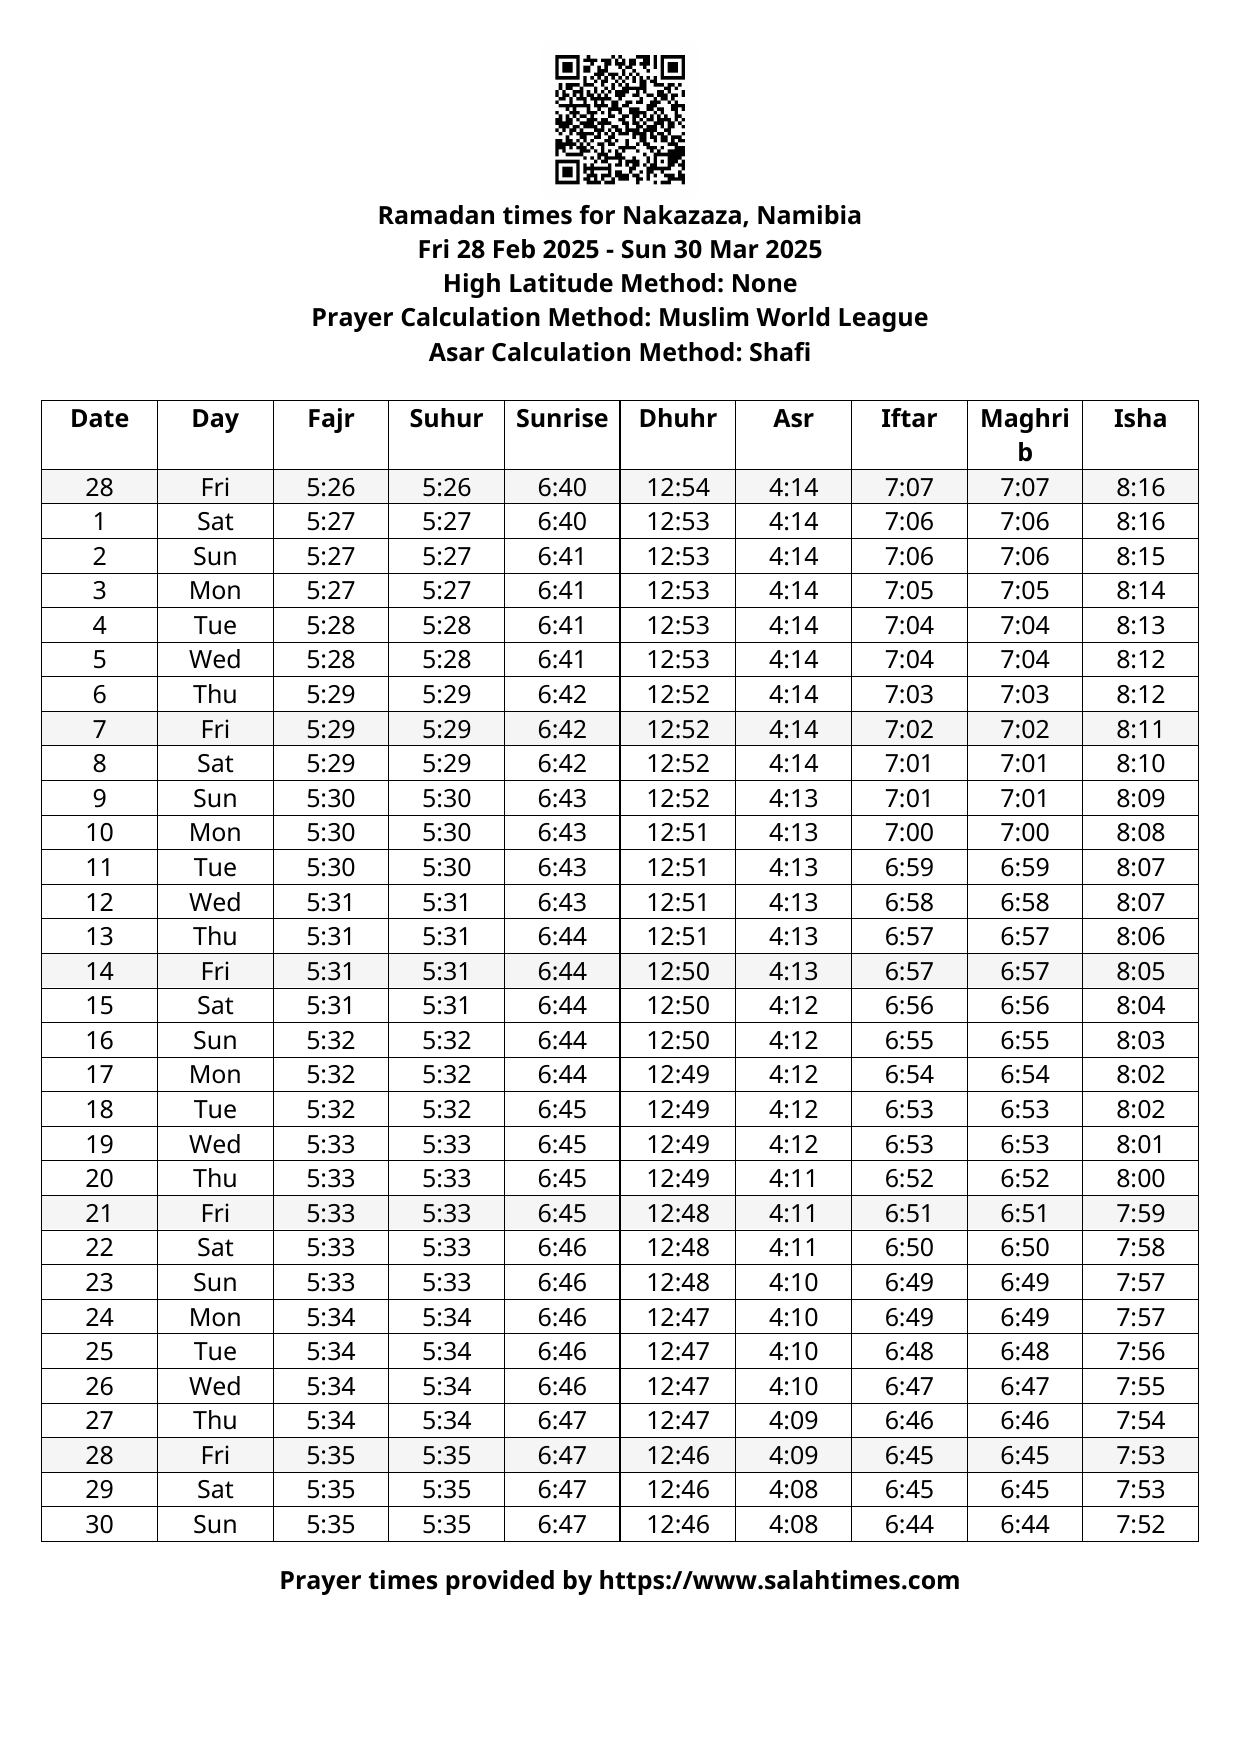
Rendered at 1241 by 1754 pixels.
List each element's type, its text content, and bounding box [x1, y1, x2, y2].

table_cell 6:44 [505, 1058, 619, 1091]
table_cell 12:47 [621, 1404, 735, 1437]
table_cell 6:49 [852, 1300, 967, 1333]
table_cell 6:57 [852, 919, 967, 953]
table_cell 5:30 [389, 816, 504, 849]
table_cell Wed [158, 1369, 273, 1402]
table_cell 6:53 [968, 1092, 1082, 1126]
table_cell 5:35 [389, 1507, 504, 1541]
table_cell 4 [42, 608, 157, 642]
table_cell 6:41 [505, 539, 619, 572]
table_cell 12:53 [621, 643, 735, 676]
table_header Suhur [389, 401, 504, 469]
table_cell 4:08 [736, 1473, 851, 1506]
table_cell 7:06 [852, 504, 967, 538]
table_cell 4:12 [736, 1023, 851, 1057]
table_cell Thu [158, 1161, 273, 1195]
table_cell 7:05 [968, 574, 1082, 607]
table_cell 16 [42, 1023, 157, 1057]
table_cell 6:50 [968, 1231, 1082, 1264]
table_cell 15 [42, 989, 157, 1022]
table_cell 4:14 [736, 746, 851, 780]
table_cell Sun [158, 1507, 273, 1541]
table_cell Sun [158, 539, 273, 572]
table_cell 7:04 [968, 643, 1082, 676]
table_cell 7:57 [1083, 1265, 1198, 1299]
table_cell 12:51 [621, 850, 735, 884]
table_cell 5:32 [274, 1092, 388, 1126]
table_cell 8:10 [1083, 746, 1198, 780]
table_cell 12:52 [621, 746, 735, 780]
table_cell 5:32 [389, 1023, 504, 1057]
table_cell 5:27 [274, 539, 388, 572]
table_cell 7:59 [1083, 1196, 1198, 1229]
table_cell 8:13 [1083, 608, 1198, 642]
table_cell 4:12 [736, 1127, 851, 1160]
table_cell 21 [42, 1196, 157, 1229]
table_cell 8 [42, 746, 157, 780]
table_cell 1 [42, 504, 157, 538]
table_header Maghrib [968, 401, 1082, 469]
table_cell 5:34 [274, 1334, 388, 1368]
table_cell 4:11 [736, 1231, 851, 1264]
table_cell 4:12 [736, 989, 851, 1022]
table_cell 6:45 [852, 1438, 967, 1472]
table_cell 6:52 [852, 1161, 967, 1195]
table_cell 5:33 [389, 1196, 504, 1229]
table_cell 6:45 [505, 1127, 619, 1160]
table_cell Tue [158, 850, 273, 884]
table_cell Thu [158, 677, 273, 711]
table_cell 5:29 [274, 712, 388, 745]
table_cell 5:28 [274, 643, 388, 676]
table_cell 12 [42, 885, 157, 918]
table_cell 6:45 [968, 1438, 1082, 1472]
table_cell 12:47 [621, 1334, 735, 1368]
table_cell 8:01 [1083, 1127, 1198, 1160]
table_cell 5:33 [389, 1127, 504, 1160]
table_cell 4:10 [736, 1334, 851, 1368]
table_cell 12:47 [621, 1300, 735, 1333]
table_cell 5:35 [389, 1438, 504, 1472]
table_cell 12:53 [621, 608, 735, 642]
table_cell 6:44 [505, 989, 619, 1022]
table_cell Sat [158, 1473, 273, 1506]
table_cell 5:29 [274, 746, 388, 780]
table_cell 6:57 [968, 919, 1082, 953]
table_cell 7:01 [852, 746, 967, 780]
table_cell 12:50 [621, 954, 735, 987]
table_cell 6:47 [852, 1369, 967, 1402]
table_cell 6:47 [505, 1438, 619, 1472]
table_cell 7:56 [1083, 1334, 1198, 1368]
table_cell 7:05 [852, 574, 967, 607]
table_cell 12:49 [621, 1092, 735, 1126]
table_cell 5:31 [274, 919, 388, 953]
table_cell 29 [42, 1473, 157, 1506]
table_cell 9 [42, 781, 157, 814]
table_cell 7:53 [1083, 1438, 1198, 1472]
table_cell Sun [158, 1023, 273, 1057]
table_cell 5:33 [389, 1265, 504, 1299]
table_cell 8:00 [1083, 1161, 1198, 1195]
table_cell 6:47 [505, 1507, 619, 1541]
table_cell 6:45 [852, 1473, 967, 1506]
table_cell Mon [158, 574, 273, 607]
table_cell 12:53 [621, 539, 735, 572]
table_cell 5:30 [274, 781, 388, 814]
table_cell 4:14 [736, 712, 851, 745]
table_cell 4:14 [736, 643, 851, 676]
table_cell 6:46 [505, 1300, 619, 1333]
table_cell 5:27 [274, 504, 388, 538]
table_cell 6:42 [505, 746, 619, 780]
table_cell 7:57 [1083, 1300, 1198, 1333]
table_cell 18 [42, 1092, 157, 1126]
table_cell 5:27 [389, 539, 504, 572]
text Fri 28 Feb 2025 - Sun 30 Mar 2025 [42, 232, 1198, 266]
table_cell 6:44 [505, 954, 619, 987]
table_cell 27 [42, 1404, 157, 1437]
table_cell 7:04 [968, 608, 1082, 642]
table_cell 3 [42, 574, 157, 607]
table_cell 6:56 [968, 989, 1082, 1022]
table_cell Sat [158, 989, 273, 1022]
table_cell 14 [42, 954, 157, 987]
table_cell 5:35 [274, 1473, 388, 1506]
table_cell 12:48 [621, 1196, 735, 1229]
table_cell 7:06 [968, 539, 1082, 572]
table_cell 23 [42, 1265, 157, 1299]
table_cell 8:02 [1083, 1058, 1198, 1091]
table_cell 6:58 [968, 885, 1082, 918]
table_cell 11 [42, 850, 157, 884]
table_cell 5:32 [274, 1023, 388, 1057]
table_header Day [158, 401, 273, 469]
table_cell 5:33 [274, 1196, 388, 1229]
table_cell 5:31 [389, 954, 504, 987]
table_cell 5:27 [274, 574, 388, 607]
table_cell Fri [158, 1196, 273, 1229]
table_cell 6:48 [852, 1334, 967, 1368]
table_cell 6:51 [968, 1196, 1082, 1229]
table_cell 12:48 [621, 1231, 735, 1264]
table_header Dhuhr [621, 401, 735, 469]
table_header Iftar [852, 401, 967, 469]
table_cell 8:16 [1083, 470, 1198, 503]
table_cell 5:34 [274, 1300, 388, 1333]
table_cell 4:13 [736, 850, 851, 884]
table_cell Tue [158, 1092, 273, 1126]
table_cell 6:47 [505, 1404, 619, 1437]
table_cell 6 [42, 677, 157, 711]
table_cell 5:30 [274, 816, 388, 849]
table_cell Sat [158, 1231, 273, 1264]
table_cell Mon [158, 816, 273, 849]
table_cell 6:55 [852, 1023, 967, 1057]
table_cell 6:54 [968, 1058, 1082, 1091]
table_cell 12:50 [621, 1023, 735, 1057]
table_cell 12:53 [621, 504, 735, 538]
table_cell 6:41 [505, 608, 619, 642]
table_cell 5:31 [389, 885, 504, 918]
table_cell 6:41 [505, 643, 619, 676]
table_cell Mon [158, 1300, 273, 1333]
table_cell 6:45 [505, 1161, 619, 1195]
table_cell 8:02 [1083, 1092, 1198, 1126]
table_cell 7:03 [968, 677, 1082, 711]
table_cell 6:44 [968, 1507, 1082, 1541]
table_cell 5:32 [389, 1092, 504, 1126]
table_cell 4:12 [736, 1092, 851, 1126]
table_cell Sat [158, 746, 273, 780]
table_cell Fri [158, 470, 273, 503]
table_cell 6:45 [505, 1196, 619, 1229]
table_cell 6:55 [968, 1023, 1082, 1057]
table_cell 6:44 [852, 1507, 967, 1541]
table_cell 17 [42, 1058, 157, 1091]
table_cell 20 [42, 1161, 157, 1195]
table_cell 5:31 [274, 954, 388, 987]
table_cell 6:40 [505, 504, 619, 538]
table_cell 4:14 [736, 539, 851, 572]
table_cell 6:59 [968, 850, 1082, 884]
table_cell 4:13 [736, 954, 851, 987]
table_cell 5:30 [389, 781, 504, 814]
table_cell 12:46 [621, 1507, 735, 1541]
table_cell 5:35 [389, 1473, 504, 1506]
table_cell 7:00 [968, 816, 1082, 849]
table_cell 5:31 [274, 989, 388, 1022]
table_cell Wed [158, 885, 273, 918]
table_cell 8:05 [1083, 954, 1198, 987]
table_cell 6:47 [968, 1369, 1082, 1402]
table_cell 6:42 [505, 712, 619, 745]
table_header Fajr [274, 401, 388, 469]
table_cell 6:51 [852, 1196, 967, 1229]
table_cell 7:07 [968, 470, 1082, 503]
table_cell 4:12 [736, 1058, 851, 1091]
table_cell 5:27 [389, 504, 504, 538]
table_cell 25 [42, 1334, 157, 1368]
table_cell 8:15 [1083, 539, 1198, 572]
text Asar Calculation Method: Shafi [42, 334, 1198, 368]
table_cell 7 [42, 712, 157, 745]
table_cell 6:49 [852, 1265, 967, 1299]
text High Latitude Method: None [42, 266, 1198, 300]
table_cell 5:31 [389, 989, 504, 1022]
table_cell 4:14 [736, 504, 851, 538]
table_cell 7:07 [852, 470, 967, 503]
table_cell 12:48 [621, 1265, 735, 1299]
table_cell Fri [158, 954, 273, 987]
table_cell 5:30 [274, 850, 388, 884]
table_cell 5:26 [274, 470, 388, 503]
table_cell 6:46 [852, 1404, 967, 1437]
table_cell 7:55 [1083, 1369, 1198, 1402]
table_cell 6:48 [968, 1334, 1082, 1368]
table_cell 5:32 [274, 1058, 388, 1091]
table_cell 5:28 [274, 608, 388, 642]
table_cell 5:28 [389, 643, 504, 676]
table_cell 5:34 [274, 1404, 388, 1437]
table_cell 6:43 [505, 850, 619, 884]
table_cell 6:53 [968, 1127, 1082, 1160]
table_cell 12:52 [621, 712, 735, 745]
table_header Isha [1083, 401, 1198, 469]
table_cell 8:09 [1083, 781, 1198, 814]
table_cell 6:58 [852, 885, 967, 918]
table_cell 7:58 [1083, 1231, 1198, 1264]
table_cell 7:00 [852, 816, 967, 849]
table_cell Tue [158, 1334, 273, 1368]
table_header Sunrise [505, 401, 619, 469]
table_cell Sun [158, 1265, 273, 1299]
table_cell 4:14 [736, 608, 851, 642]
table_cell 5:33 [389, 1161, 504, 1195]
table_cell 7:04 [852, 643, 967, 676]
table_cell 8:07 [1083, 885, 1198, 918]
table_cell Mon [158, 1058, 273, 1091]
table_cell 2 [42, 539, 157, 572]
table_cell Thu [158, 919, 273, 953]
table_cell 7:54 [1083, 1404, 1198, 1437]
table_cell 22 [42, 1231, 157, 1264]
table_cell 5:26 [389, 470, 504, 503]
table_cell 6:44 [505, 919, 619, 953]
table_cell 4:11 [736, 1161, 851, 1195]
table_cell 12:52 [621, 677, 735, 711]
table_cell 26 [42, 1369, 157, 1402]
table_cell 6:45 [968, 1473, 1082, 1506]
table_cell 8:06 [1083, 919, 1198, 953]
table_cell 4:13 [736, 781, 851, 814]
table_cell 28 [42, 470, 157, 503]
table_cell 5:30 [389, 850, 504, 884]
table_cell 6:40 [505, 470, 619, 503]
table_cell 12:52 [621, 781, 735, 814]
table_cell 12:46 [621, 1438, 735, 1472]
table_cell 8:11 [1083, 712, 1198, 745]
table_cell 7:03 [852, 677, 967, 711]
table_cell 6:43 [505, 781, 619, 814]
table_cell 12:47 [621, 1369, 735, 1402]
text Prayer Calculation Method: Muslim World League [42, 300, 1198, 334]
table_cell 6:43 [505, 816, 619, 849]
table_cell 12:51 [621, 816, 735, 849]
table_cell 12:49 [621, 1058, 735, 1091]
table_cell 6:57 [968, 954, 1082, 987]
table_cell 4:14 [736, 574, 851, 607]
table_cell 6:46 [505, 1231, 619, 1264]
table_cell Sun [158, 781, 273, 814]
table_cell 8:04 [1083, 989, 1198, 1022]
table_cell 6:46 [505, 1265, 619, 1299]
table_cell 6:57 [852, 954, 967, 987]
table_cell 5:34 [389, 1300, 504, 1333]
table_cell 4:09 [736, 1438, 851, 1472]
table_cell 8:03 [1083, 1023, 1198, 1057]
table_cell 6:49 [968, 1265, 1082, 1299]
table_cell 12:51 [621, 919, 735, 953]
table_cell 8:14 [1083, 574, 1198, 607]
table_cell 6:50 [852, 1231, 967, 1264]
table_cell 5:35 [274, 1507, 388, 1541]
table_cell 4:13 [736, 816, 851, 849]
table_cell 6:47 [505, 1473, 619, 1506]
table_cell 6:42 [505, 677, 619, 711]
table_cell 8:16 [1083, 504, 1198, 538]
table_cell 5:29 [274, 677, 388, 711]
table_cell Fri [158, 712, 273, 745]
table_cell 4:13 [736, 919, 851, 953]
table_cell 6:56 [852, 989, 967, 1022]
table_cell 4:10 [736, 1369, 851, 1402]
table_header Date [42, 401, 157, 469]
table_cell 8:12 [1083, 677, 1198, 711]
table_cell 5:32 [389, 1058, 504, 1091]
table_cell 5:33 [274, 1265, 388, 1299]
table_cell 6:43 [505, 885, 619, 918]
table_cell 5:31 [389, 919, 504, 953]
table_cell Fri [158, 1438, 273, 1472]
table_cell 5:34 [389, 1334, 504, 1368]
table_cell 12:53 [621, 574, 735, 607]
table_cell 6:46 [505, 1334, 619, 1368]
table_cell 12:46 [621, 1473, 735, 1506]
table_cell 6:46 [968, 1404, 1082, 1437]
table_cell 8:07 [1083, 850, 1198, 884]
picture [542, 41, 699, 198]
table_cell 5:27 [389, 574, 504, 607]
table_cell 5:35 [274, 1438, 388, 1472]
table_cell 12:54 [621, 470, 735, 503]
table_cell 13 [42, 919, 157, 953]
table_cell 7:01 [968, 781, 1082, 814]
table_cell 8:12 [1083, 643, 1198, 676]
table_cell 5:31 [274, 885, 388, 918]
table_cell 6:53 [852, 1127, 967, 1160]
table_cell 6:53 [852, 1092, 967, 1126]
table_cell 5:29 [389, 677, 504, 711]
table_cell 7:01 [852, 781, 967, 814]
text Prayer times provided by https://www.salahtimes.com [42, 1563, 1198, 1597]
table_header Asr [736, 401, 851, 469]
table_cell 8:08 [1083, 816, 1198, 849]
table_cell 4:11 [736, 1196, 851, 1229]
table_cell 5:33 [274, 1127, 388, 1160]
table_cell Wed [158, 643, 273, 676]
table_cell 5:28 [389, 608, 504, 642]
table_cell Thu [158, 1404, 273, 1437]
table_cell Wed [158, 1127, 273, 1160]
table_cell 4:10 [736, 1300, 851, 1333]
table_cell 4:14 [736, 677, 851, 711]
table_cell 7:06 [968, 504, 1082, 538]
table_cell 7:06 [852, 539, 967, 572]
table_cell 5:34 [389, 1404, 504, 1437]
table_cell 5:33 [274, 1231, 388, 1264]
table_cell 4:09 [736, 1404, 851, 1437]
table_cell 12:49 [621, 1127, 735, 1160]
table_cell 7:02 [968, 712, 1082, 745]
table_cell 19 [42, 1127, 157, 1160]
table_cell 6:44 [505, 1023, 619, 1057]
table_cell 12:49 [621, 1161, 735, 1195]
table_cell 30 [42, 1507, 157, 1541]
table_cell Tue [158, 608, 273, 642]
table_cell 10 [42, 816, 157, 849]
table_cell 5:33 [389, 1231, 504, 1264]
table_cell 5:34 [274, 1369, 388, 1402]
table_cell 6:54 [852, 1058, 967, 1091]
table_cell 6:41 [505, 574, 619, 607]
table_cell 6:49 [968, 1300, 1082, 1333]
table_cell 4:10 [736, 1265, 851, 1299]
table_cell 4:08 [736, 1507, 851, 1541]
table_cell 7:53 [1083, 1473, 1198, 1506]
table_cell 12:51 [621, 885, 735, 918]
table_cell 6:52 [968, 1161, 1082, 1195]
table_cell 5:33 [274, 1161, 388, 1195]
table_cell 5 [42, 643, 157, 676]
table_cell 7:52 [1083, 1507, 1198, 1541]
table_cell 5:34 [389, 1369, 504, 1402]
table_cell 12:50 [621, 989, 735, 1022]
table_cell 7:04 [852, 608, 967, 642]
table_cell 5:29 [389, 746, 504, 780]
text Ramadan times for Nakazaza, Namibia [42, 198, 1198, 232]
table_cell Sat [158, 504, 273, 538]
table_cell 4:13 [736, 885, 851, 918]
table_cell 24 [42, 1300, 157, 1333]
table_cell 6:45 [505, 1092, 619, 1126]
table_cell 4:14 [736, 470, 851, 503]
table_cell 6:59 [852, 850, 967, 884]
table_cell 5:29 [389, 712, 504, 745]
table_cell 7:02 [852, 712, 967, 745]
table_cell 7:01 [968, 746, 1082, 780]
table_cell 6:46 [505, 1369, 619, 1402]
table_cell 28 [42, 1438, 157, 1472]
